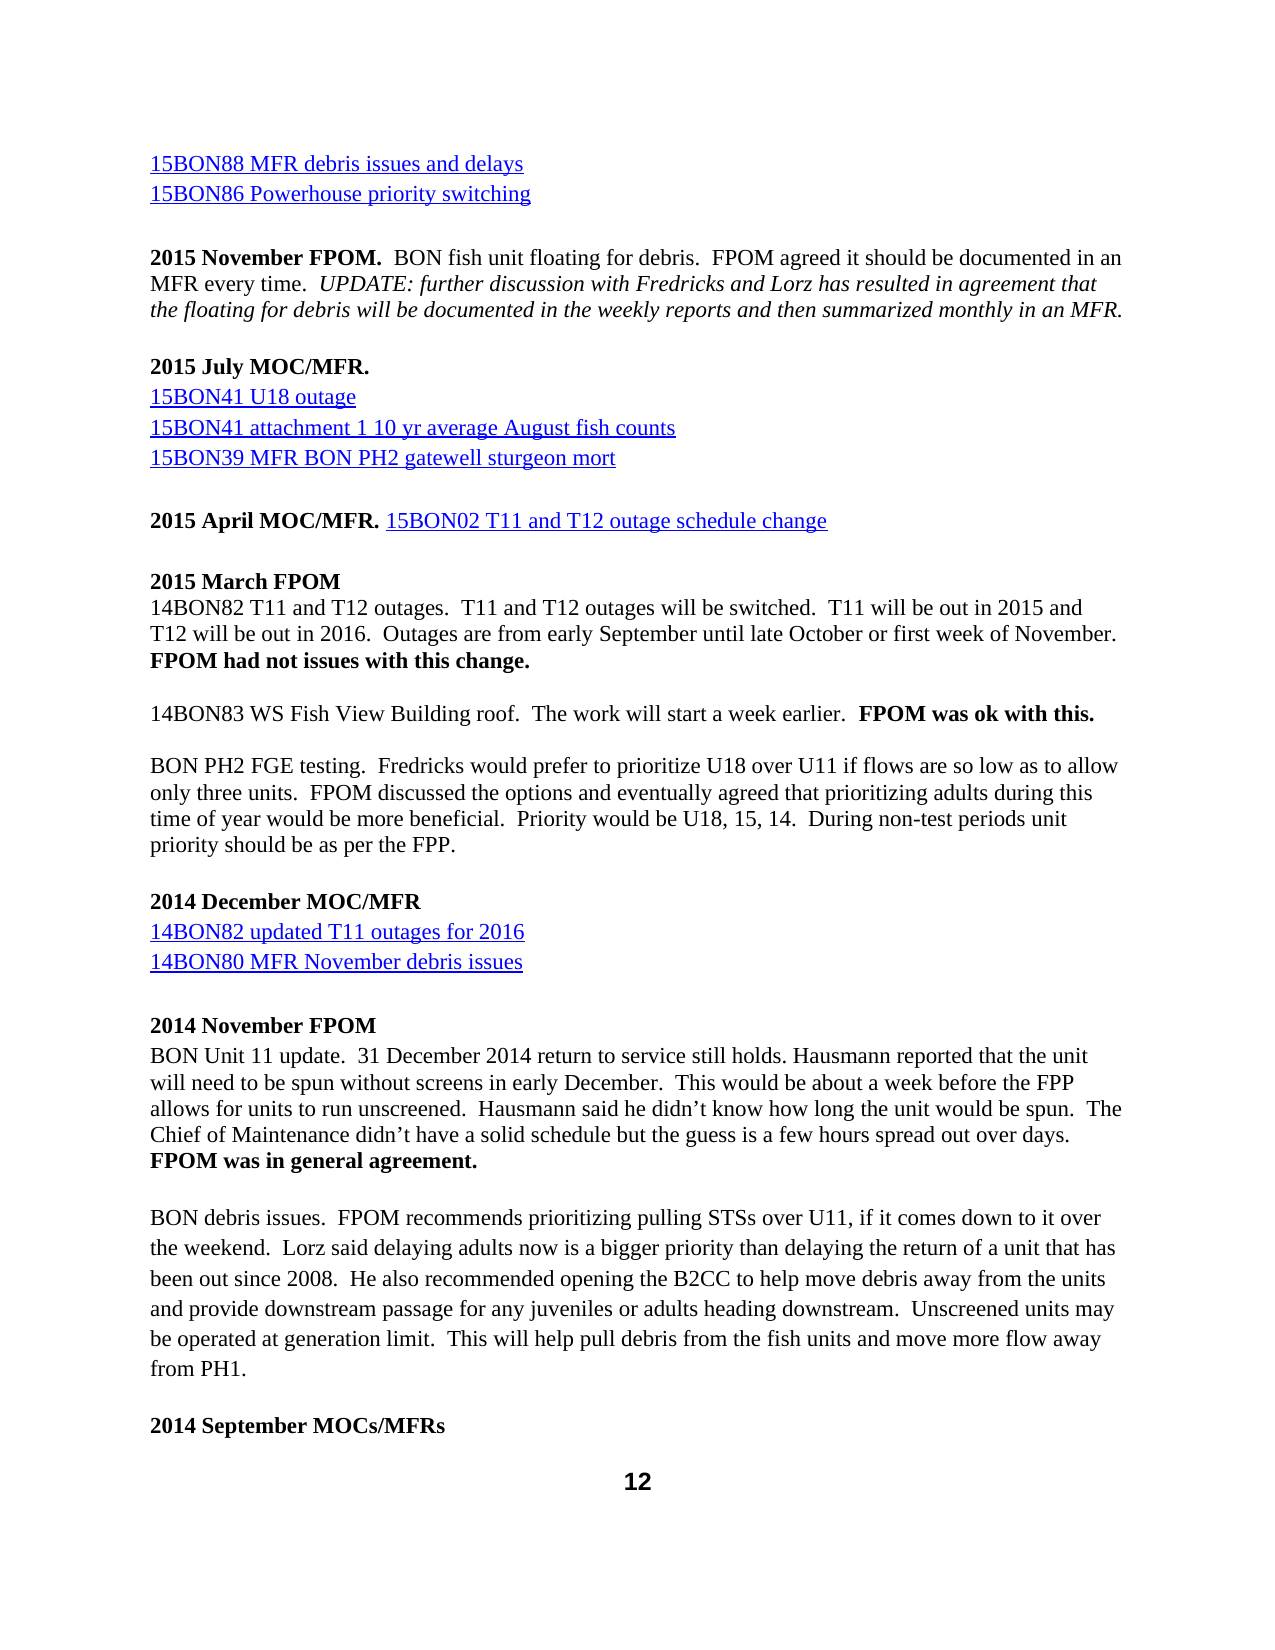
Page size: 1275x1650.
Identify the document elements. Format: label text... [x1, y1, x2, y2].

text 14BON82 T11 and T12 outages. T11 and T12 outages will be switched. T11 will be out in 2015 and T12 will be out in 2016. Outages are from early September until late October or first week of November. FPOM had not issues with this change. [150, 594, 1125, 673]
list 15BON88 MFR debris issues and delays 15BON86 Powerhouse priority switching [150, 150, 1125, 239]
list 2015 July MOC/MFR. [150, 353, 1125, 379]
text BON debris issues. FPOM recommends prioritizing pulling STSs over U11, if it comes down to it over the weekend. Lorz said delaying adults now is a bigger priority than delaying the return of a unit that has been out since 2008. He also recommended opening the B2CC to help move debris away from the units and provide downstream passage for any juveniles or adults heading downstream. Unscreened units may be operated at generation limit. This will help pull debris from the fish units and move more flow away from PH1. [150, 1204, 1125, 1382]
list 15BON41 U18 outage 15BON41 attachment 1 10 yr average August fish counts 15BON39 MFR BON PH2 gatewell sturgeon mort [150, 383, 1125, 503]
text 2014 September MOCs/MFRs [150, 1412, 1125, 1438]
list 2015 November FPOM. BON fish unit floating for debris. FPOM agreed it should be documented in an MFR every time. UPDATE: further discussion with Fredricks and Lorz has resulted in agreement that the floating for debris will be documented in the weekly reports and then summarized monthly in an MFR. [150, 244, 1125, 323]
list 2014 December MOC/MFR 14BON82 updated T11 outages for 2016 14BON80 MFR November debris issues [150, 888, 1125, 1008]
text 2014 November FPOM [150, 1012, 1125, 1038]
list 2015 April MOC/MFR. 15BON02 T11 and T12 outage schedule change [150, 507, 1125, 534]
text 2015 March FPOM [150, 568, 1125, 594]
text 14BON83 WS Fish View Building roof. The work will start a week earlier. FPOM was ok with this. [150, 699, 1125, 726]
text BON Unit 11 update. 31 December 2014 return to service still holds. Hausmann reported that the unit will need to be spun without screens in early December. This would be about a week before the FPP allows for units to run unscreened. Hausmann said he didn’t know how long the unit would be spun. The Chief of Maintenance didn’t have a solid schedule but the guess is a few hours spread out over days. FPOM was in general agreement. [150, 1042, 1125, 1174]
text BON PH2 FGE testing. Fredricks would prefer to prioritize U18 over U11 if flows are so low as to allow only three units. FPOM discussed the options and eventually agreed that prioritizing adults during this time of year would be more beneficial. Priority would be U18, 15, 14. During non-test periods unit priority should be as per the FPP. [150, 752, 1125, 858]
